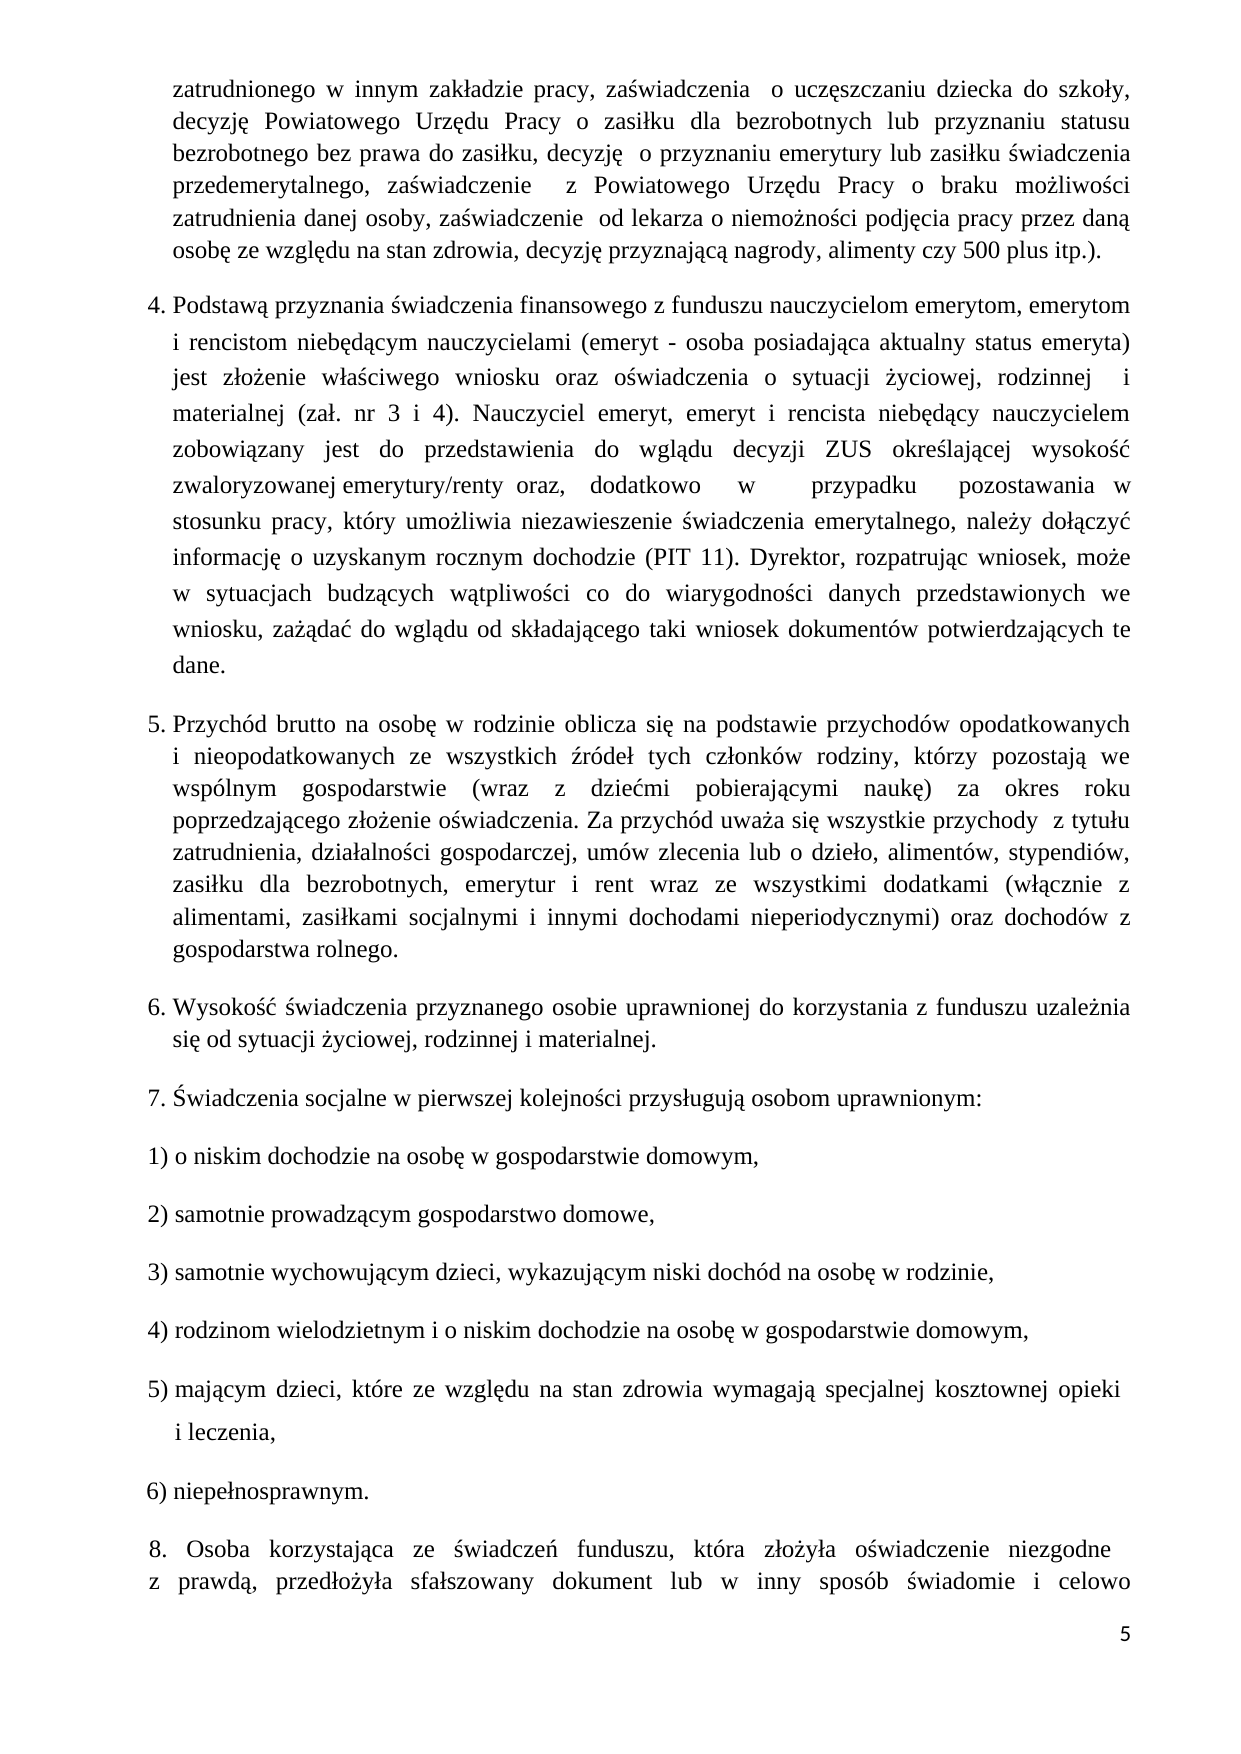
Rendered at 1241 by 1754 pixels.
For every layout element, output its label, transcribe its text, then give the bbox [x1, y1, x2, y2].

list Przychód brutto na osobę w rodzinie oblicza się na podstawie przychodów opodatkowanych i nieopodatkowanych ze wszystkich źródeł tych członków rodziny, którzy pozostają we wspólnym gospodarstwie (wraz z dziećmi pobierającymi naukę) za okres roku poprzedzającego złożenie oświadczenia. Za przychód uważa się wszystkie przychody z tytułu zatrudnienia, działalności gospodarczej, umów zlecenia lub o dzieło, alimentów, stypendiów, zasiłku dla bezrobotnych, emerytur i rent wraz ze wszystkimi dodatkami (włącznie z alimentami, zasiłkami socjalnymi i innymi dochodami nieperiodycznymi) oraz dochodów z gospodarstwa rolnego. [147, 709, 1131, 963]
list mającym dzieci, które ze względu na stan zdrowia wymagają specjalnej kosztownej opieki i leczenia, [147, 1374, 1131, 1446]
list Świadczenia socjalne w pierwszej kolejności przysługują osobom uprawnionym: [147, 1083, 1131, 1111]
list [147, 74, 1131, 263]
list Wysokość świadczenia przyznanego osobie uprawnionej do korzystania z funduszu uzależnia się od sytuacji życiowej, rodzinnej i materialnej. [147, 992, 1131, 1053]
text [148, 1534, 1131, 1595]
list samotnie prowadzącym gospodarstwo domowe, [147, 1199, 1131, 1228]
list Podstawą przyznania świadczenia finansowego z funduszu nauczycielom emerytom, emerytom i rencistom niebędącym nauczycielami (emeryt - osoba posiadająca aktualny status emeryta) jest złożenie właściwego wniosku oraz oświadczenia o sytuacji życiowej, rodzinnej i materialnej (zał. nr 3 i 4). Nauczyciel emeryt, emeryt i rencista niebędący nauczycielem zobowiązany jest do przedstawienia do wglądu decyzji ZUS określającej wysokość zwaloryzowanej emerytury/renty oraz, dodatkowo w przypadku pozostawania w stosunku pracy, który umożliwia niezawieszenie świadczenia emerytalnego, należy dołączyć informację o uzyskanym rocznym dochodzie (PIT 11). Dyrektor, rozpatrując wniosek, może w sytuacjach budzących wątpliwości co do wiarygodności danych przedstawionych we wniosku, zażądać do wglądu od składającego taki wniosek dokumentów potwierdzających te dane. [147, 291, 1131, 679]
list rodzinom wielodzietnym i o niskim dochodzie na osobę w gospodarstwie domowym, [147, 1316, 1131, 1344]
text 6) niepełnosprawnym. [146, 1476, 1131, 1504]
list o niskim dochodzie na osobę w gospodarstwie domowym, [147, 1141, 1131, 1169]
list samotnie wychowującym dzieci, wykazującym niski dochód na osobę w rodzinie, [147, 1257, 1131, 1286]
